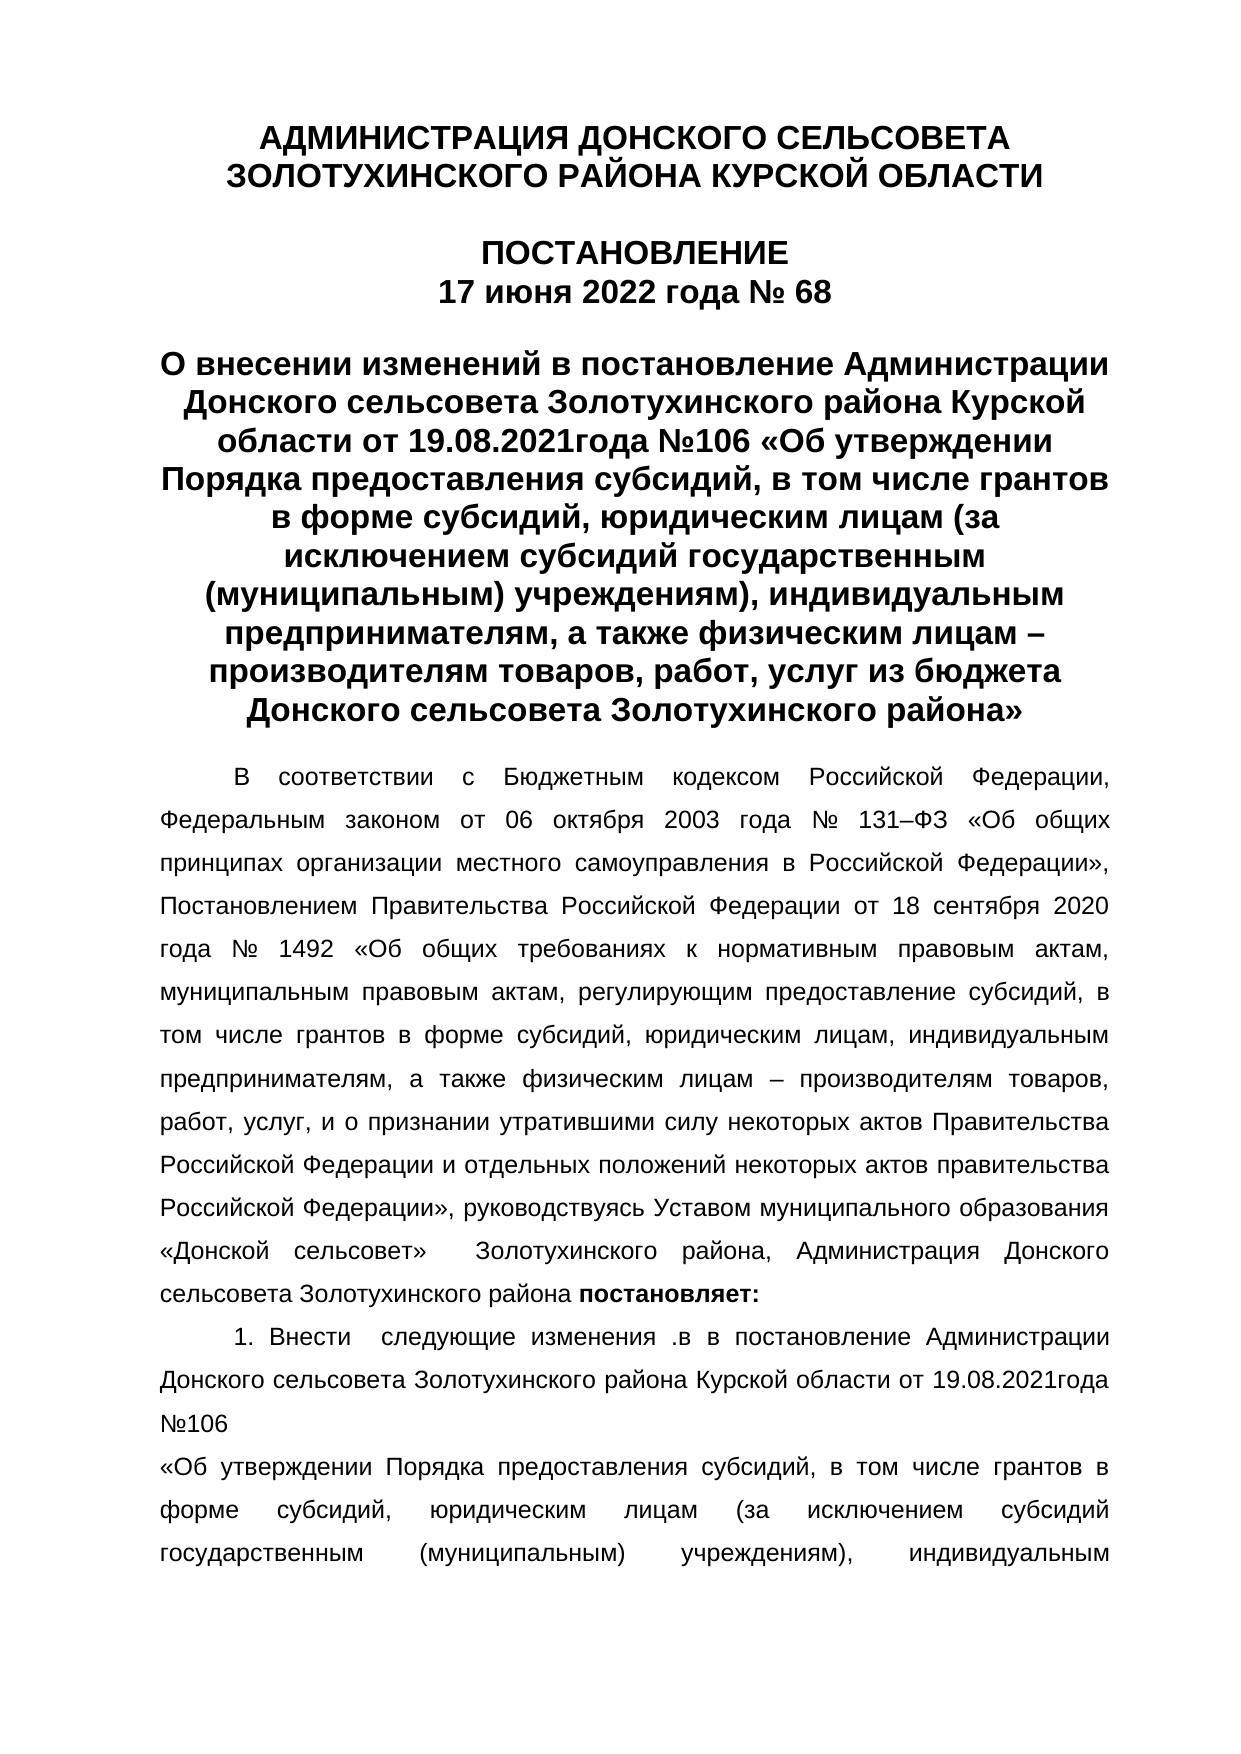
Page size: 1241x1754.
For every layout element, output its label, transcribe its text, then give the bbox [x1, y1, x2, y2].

text О внесении изменений в постановление Администрации Донского сельсовета Золотухинского района Курской области от 19.08.2021года №106 «Об утверждении Порядка предоставления субсидий, в том числе грантов в форме субсидий, юридическим лицам (за исключением субсидий государственным (муниципальным) учреждениям), индивидуальным [159, 344, 1110, 613]
text 1. Внести следующие изменения .в в постановление Администрации Донского сельсовета Золотухинского района Курской области от 19.08.2021года №106 [159, 1322, 1110, 1437]
text АДМИНИСТРАЦИЯ ДОНСКОГО СЕЛЬСОВЕТА [159, 118, 1110, 157]
text В соответствии с Бюджетным кодексом Российской Федерации, Федеральным законом от 06 октября 2003 года № 131–ФЗ «Об общих принципах организации местного самоуправления в Российской Федерации», Постановлением Правительства Российской Федерации от 18 сентября 2020 года № 1492 «Об общих требованиях к нормативным правовым актам, муниципальным правовым актам, регулирующим предоставление субсидий, в том числе грантов в форме субсидий, юридическим лицам, индивидуальным предпринимателям, а также физическим лицам – производителям товаров, работ, услуг, и о признании утратившими силу некоторых актов Правительства Российской Федерации и отдельных положений некоторых актов правительства Российской Федерации», руководствуясь Уставом муниципального образования «Донской сельсовет» Золотухинского района, Администрация Донского сельсовета Золотухинского района постановляет: [159, 762, 1110, 1308]
text ПОСТАНОВЛЕНИЕ [159, 233, 1110, 272]
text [159, 1452, 1110, 1567]
text предпринимателям, а также физическим лицам – производителям товаров, работ, услуг из бюджета Донского сельсовета Золотухинского района» [159, 613, 1110, 728]
text 17 июня 2022 года № 68 [159, 272, 1110, 310]
text ЗОЛОТУХИНСКОГО РАЙОНА КУРСКОЙ ОБЛАСТИ [159, 157, 1110, 195]
